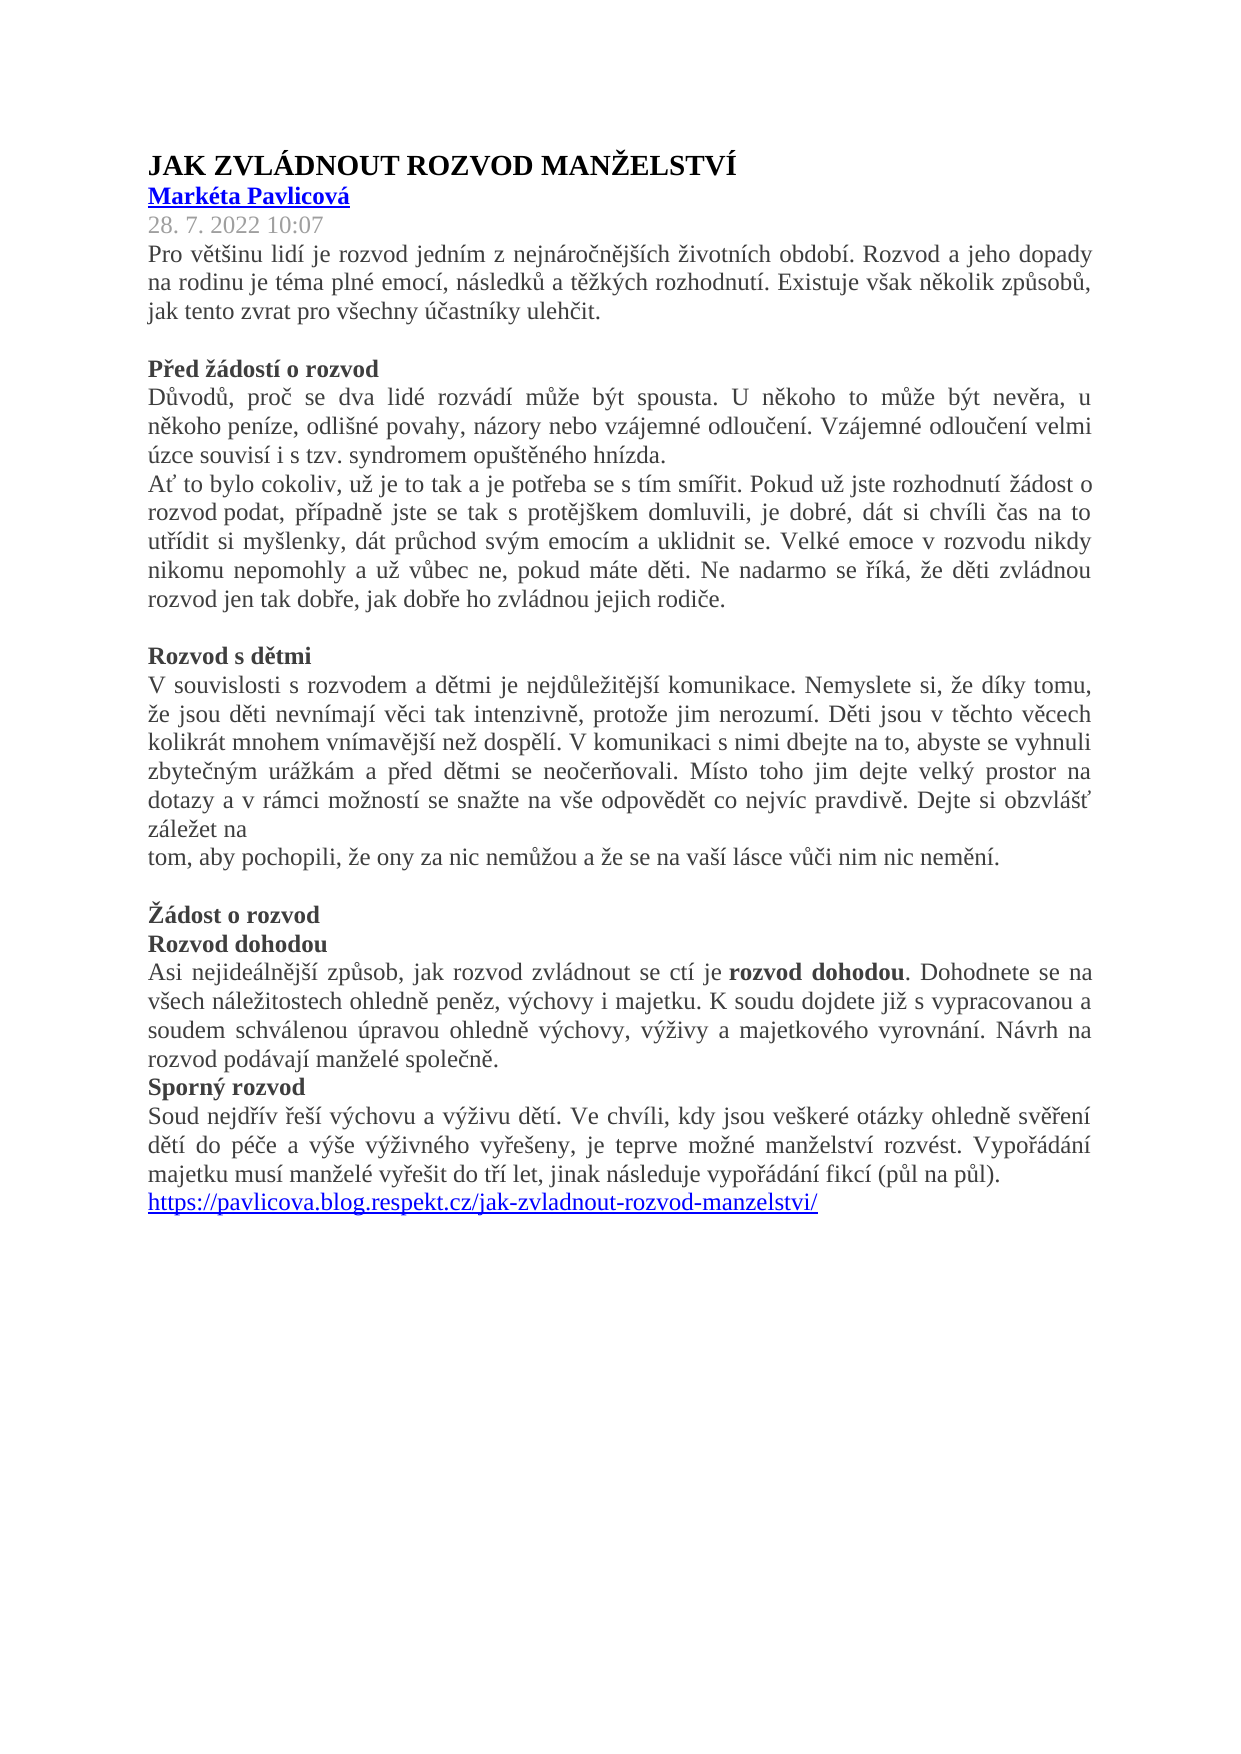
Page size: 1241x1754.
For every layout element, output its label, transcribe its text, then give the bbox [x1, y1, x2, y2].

text Před žádostí o rozvod [148, 354, 1093, 382]
text Sporný rozvod [148, 1072, 1093, 1101]
text https://pavlicova.blog.respekt.cz/jak-zvladnout-rozvod-manzelstvi/ [148, 1187, 1093, 1216]
text V souvislosti s rozvodem a dětmi je nejdůležitější komunikace. Nemyslete si, že díky tomu, že jsou děti nevnímají věci tak intenzivně, protože jim nerozumí. Děti jsou v těchto věcech kolikrát mnohem vnímavější než dospělí. V komunikaci s nimi dbejte na to, abyste se vyhnuli zbytečným urážkám a před dětmi se neočerňovali. Místo toho jim dejte velký prostor na dotazy a v rámci možností se snažte na vše odpovědět co nejvíc pravdivě. Dejte si obzvlášť záležet na [148, 670, 1093, 842]
text Soud nejdřív řeší výchovu a výživu dětí. Ve chvíli, kdy jsou veškeré otázky ohledně svěření dětí do péče a výše výživného vyřešeny, je teprve možné manželství rozvést. Vypořádání majetku musí manželé vyřešit do tří let, jinak následuje vypořádání fikcí (půl na půl). [148, 1101, 1093, 1187]
text Pro většinu lidí je rozvod jedním z nejnáročnějších životních období. Rozvod a jeho dopady na rodinu je téma plné emocí, následků a těžkých rozhodnutí. Existuje však několik způsobů, jak tento zvrat pro všechny účastníky ulehčit. [148, 239, 1093, 325]
text Důvodů, proč se dva lidé rozvádí může být spousta. U někoho to může být nevěra, u někoho peníze, odlišné povahy, názory nebo vzájemné odloučení. Vzájemné odloučení velmi úzce souvisí i s tzv. syndromem opuštěného hnízda. [148, 382, 1093, 469]
text Markéta Pavlicová [148, 181, 1093, 210]
text Ať to bylo cokoliv, už je to tak a je potřeba se s tím smířit. Pokud už jste rozhodnutí žádost o rozvod podat, případně jste se tak s protějškem domluvili, je dobré, dát si chvíli čas na to utřídit si myšlenky, dát průchod svým emocím a uklidnit se. Velké emoce v rozvodu nikdy nikomu nepomohly a už vůbec ne, pokud máte děti. Ne nadarmo se říká, že děti zvládnou rozvod jen tak dobře, jak dobře ho zvládnou jejich rodiče. [148, 469, 1093, 612]
text JAK ZVLÁDNOUT ROZVOD MANŽELSTVÍ [148, 148, 1093, 181]
text Rozvod dohodou [148, 929, 1093, 957]
text 28. 7. 2022 10:07 [148, 210, 1093, 239]
text Rozvod s dětmi [148, 641, 1093, 670]
text Žádost o rozvod [148, 900, 1093, 929]
text tom, aby pochopili, že ony za nic nemůžou a že se na vaší lásce vůči nim nic nemění. [148, 842, 1093, 871]
text Asi nejideálnější způsob, jak rozvod zvládnout se ctí je rozvod dohodou. Dohodnete se na všech náležitostech ohledně peněz, výchovy i majetku. K soudu dojdete již s vypracovanou a soudem schválenou úpravou ohledně výchovy, výživy a majetkového vyrovnání. Návrh na rozvod podávají manželé společně. [148, 957, 1093, 1072]
